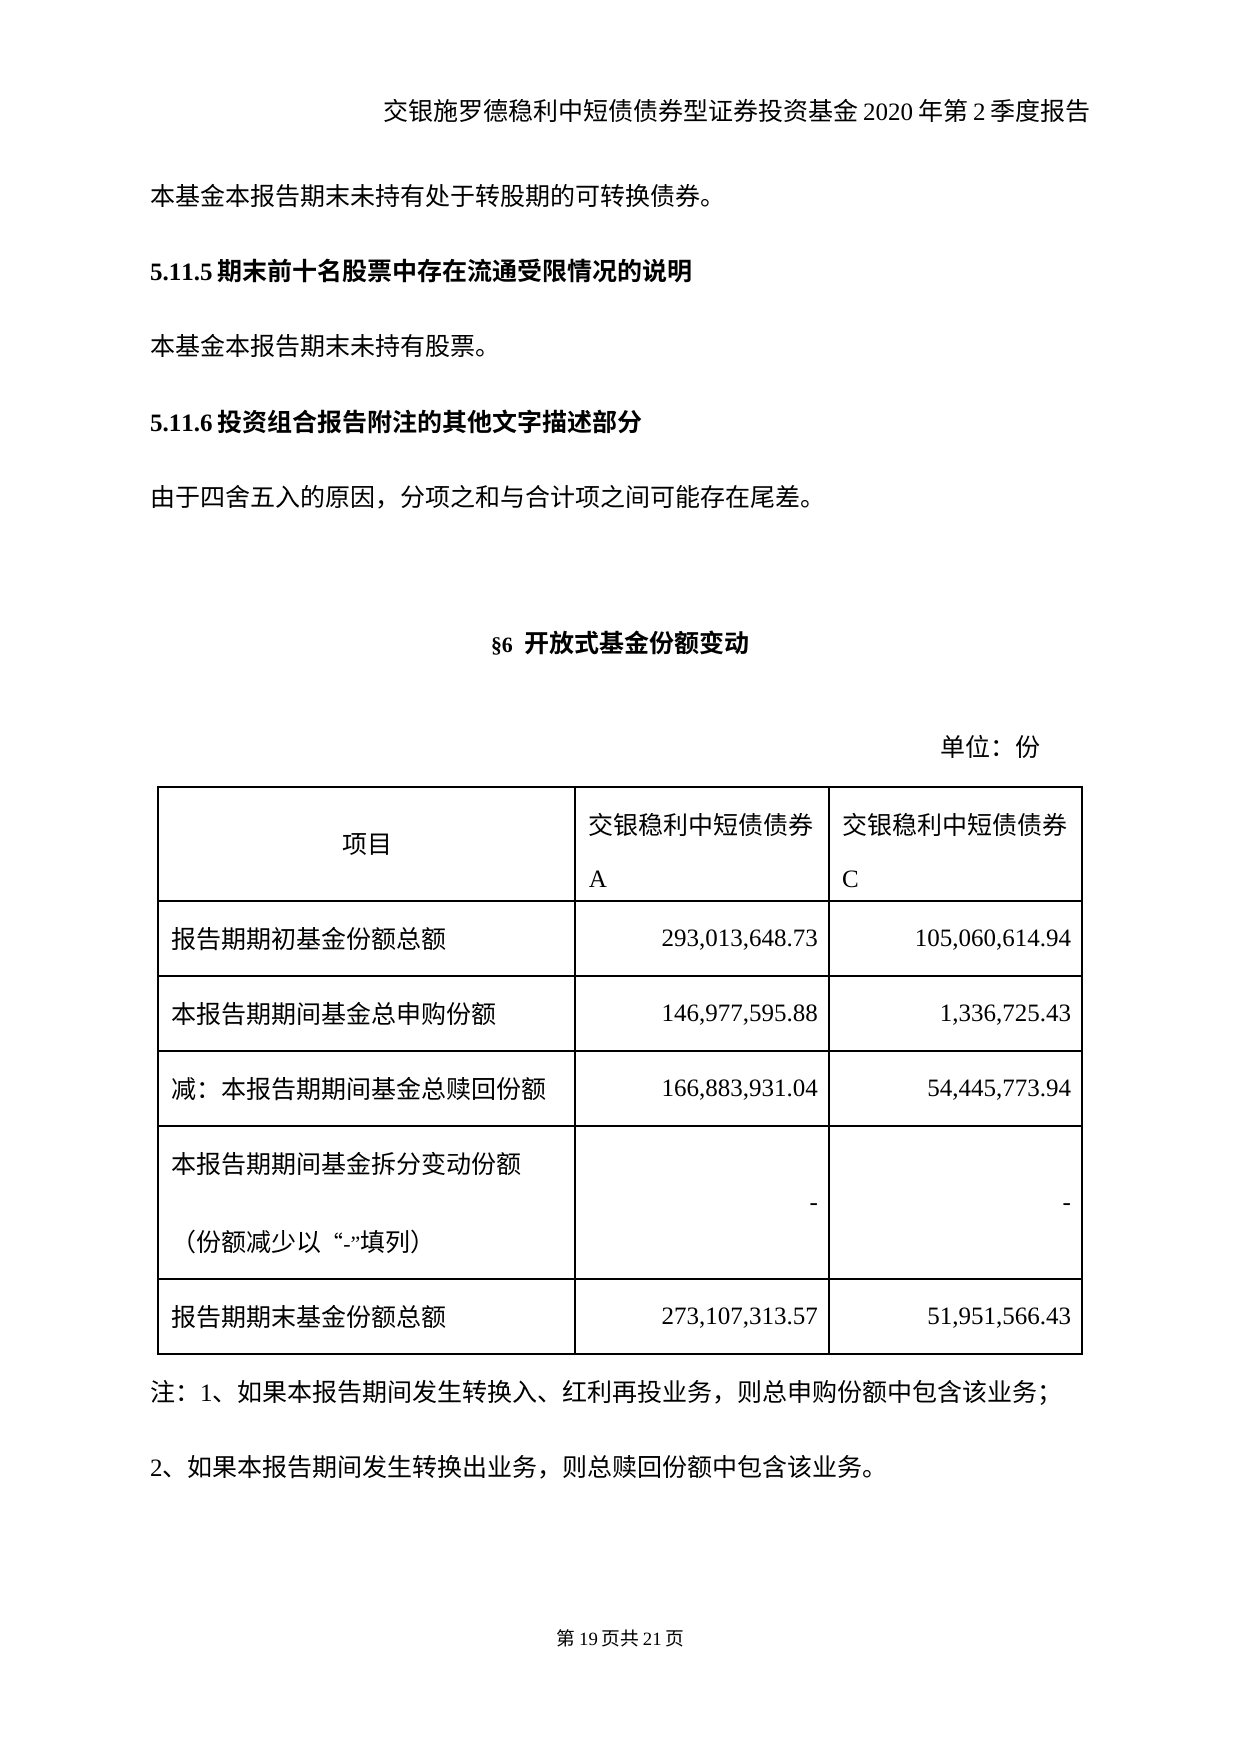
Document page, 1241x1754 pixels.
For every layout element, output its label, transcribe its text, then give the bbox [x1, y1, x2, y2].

table_cell 105,060,614.94 [830, 902, 1081, 975]
text 本基金本报告期末未持有处于转股期的可转换债券。 [150, 162, 1090, 227]
table_cell 51,951,566.43 [830, 1280, 1081, 1353]
table_header 交银稳利中短债债券A [576, 788, 828, 900]
text 本基金本报告期末未持有股票。 [150, 312, 1090, 377]
table_cell 273,107,313.57 [576, 1280, 828, 1353]
text 5.11.6投资组合报告附注的其他文字描述部分 [150, 388, 1090, 453]
table_cell 减：本报告期期间基金总赎回份额 [159, 1052, 574, 1125]
text 由于四舍五入的原因，分项之和与合计项之间可能存在尾差。 [150, 463, 1090, 528]
text 注：1、如果本报告期间发生转换入、红利再投业务，则总申购份额中包含该业务； [150, 1358, 1090, 1423]
table_cell 本报告期期间基金总申购份额 [159, 977, 574, 1050]
subtitle §6 开放式基金份额变动 [150, 609, 1090, 674]
table_cell 1,336,725.43 [830, 977, 1081, 1050]
table_cell 本报告期期间基金拆分变动份额（份额减少以“-”填列） [159, 1127, 574, 1278]
text 2、如果本报告期间发生转换出业务，则总赎回份额中包含该业务。 [150, 1433, 1090, 1498]
table_cell - [576, 1127, 828, 1278]
table_cell 54,445,773.94 [830, 1052, 1081, 1125]
table_cell - [830, 1127, 1081, 1278]
table_cell 293,013,648.73 [576, 902, 828, 975]
table_header 交银稳利中短债债券C [830, 788, 1081, 900]
table_cell 166,883,931.04 [576, 1052, 828, 1125]
table_header 项目 [159, 788, 574, 900]
table_cell 报告期期末基金份额总额 [159, 1280, 574, 1353]
table_cell 报告期期初基金份额总额 [159, 902, 574, 975]
text 单位：份 [152, 713, 1040, 778]
text 5.11.5期末前十名股票中存在流通受限情况的说明 [150, 237, 1090, 302]
table_cell 146,977,595.88 [576, 977, 828, 1050]
